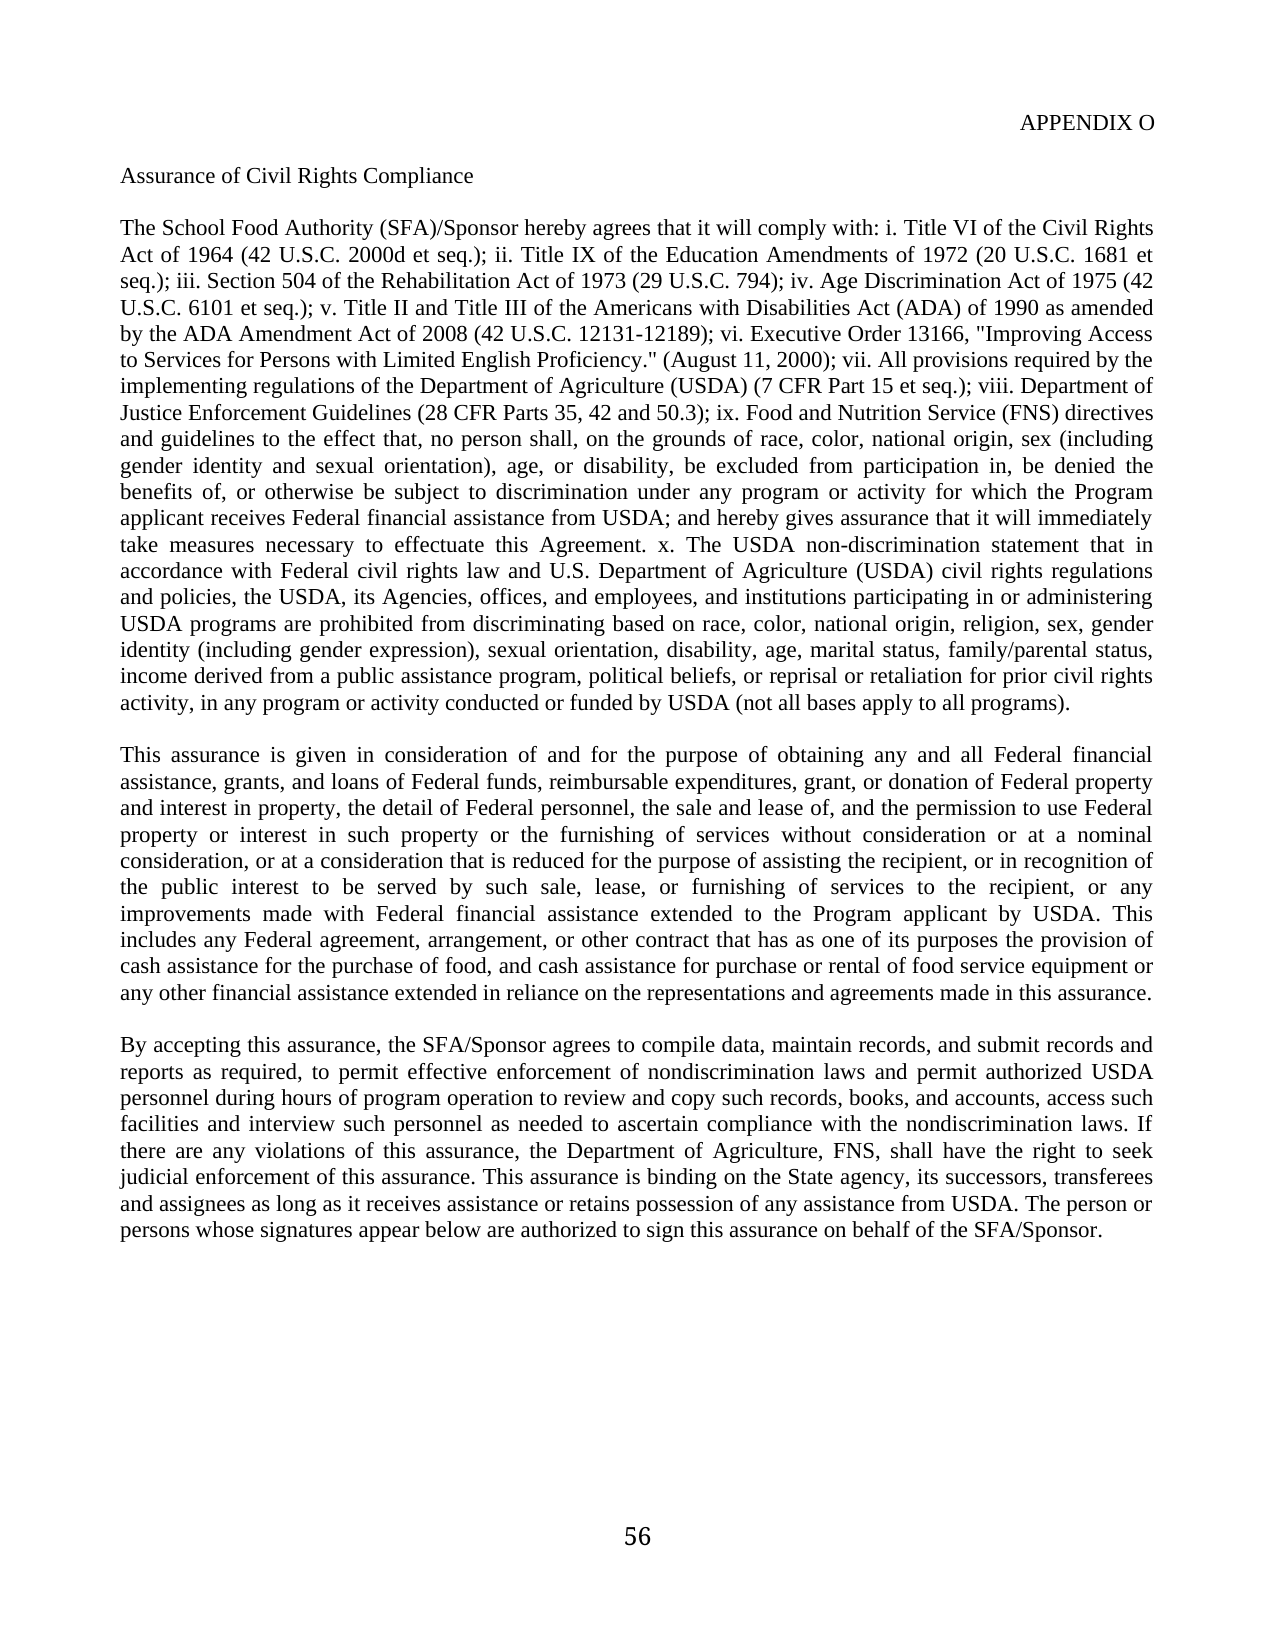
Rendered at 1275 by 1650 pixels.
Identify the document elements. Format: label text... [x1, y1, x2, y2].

text The School Food Authority (SFA)/Sponsor hereby agrees that it will comply with: i. Title VI of the Civil Rights Act of 1964 (42 U.S.C. 2000d et seq.); ii. Title IX of the Education Amendments of 1972 (20 U.S.C. 1681 et seq.); iii. Section 504 of the Rehabilitation Act of 1973 (29 U.S.C. 794); iv. Age Discrimination Act of 1975 (42 U.S.C. 6101 et seq.); v. Title II and Title III of the Americans with Disabilities Act (ADA) of 1990 as amended by the ADA Amendment Act of 2008 (42 U.S.C. 12131-12189); vi. Executive Order 13166, "Improving Access to Services for Persons with Limited English Proficiency." (August 11, 2000); vii. All provisions required by the implementing regulations of the Department of Agriculture (USDA) (7 CFR Part 15 et seq.); viii. Department of Justice Enforcement Guidelines (28 CFR Parts 35, 42 and 50.3); ix. Food and Nutrition Service (FNS) directives and guidelines to the effect that, no person shall, on the grounds of race, color, national origin, sex (including gender identity and sexual orientation), age, or disability, be excluded from participation in, be denied the benefits of, or otherwise be subject to discrimination under any program or activity for which the Program applicant receives Federal financial assistance from USDA; and hereby gives assurance that it will immediately take measures necessary to effectuate this Agreement. x. The USDA non-discrimination statement that in accordance with Federal civil rights law and U.S. Department of Agriculture (USDA) civil rights regulations and policies, the USDA, its Agencies, offices, and employees, and institutions participating in or administering USDA programs are prohibited from discriminating based on race, color, national origin, religion, sex, gender identity (including gender expression), sexual orientation, disability, age, marital status, family/parental status, income derived from a public assistance program, political beliefs, or reprisal or retaliation for prior civil rights activity, in any program or activity conducted or funded by USDA (not all bases apply to all programs). [120, 214, 1155, 715]
text This assurance is given in consideration of and for the purpose of obtaining any and all Federal financial assistance, grants, and loans of Federal funds, reimbursable expenditures, grant, or donation of Federal property and interest in property, the detail of Federal personnel, the sale and lease of, and the permission to use Federal property or interest in such property or the furnishing of services without consideration or at a nominal consideration, or at a consideration that is reduced for the purpose of assisting the recipient, or in recognition of the public interest to be served by such sale, lease, or furnishing of services to the recipient, or any improvements made with Federal financial assistance extended to the Program applicant by USDA. This includes any Federal agreement, arrangement, or other contract that has as one of its purposes the provision of cash assistance for the purchase of food, and cash assistance for purchase or rental of food service equipment or any other financial assistance extended in reliance on the representations and agreements made in this assurance. [120, 742, 1155, 1005]
list APPENDIX O [120, 109, 1155, 135]
text By accepting this assurance, the SFA/Sponsor agrees to compile data, maintain records, and submit records and reports as required, to permit effective enforcement of nondiscrimination laws and permit authorized USDA personnel during hours of program operation to review and copy such records, books, and accounts, access such facilities and interview such personnel as needed to ascertain compliance with the nondiscrimination laws. If there are any violations of this assurance, the Department of Agriculture, FNS, shall have the right to seek judicial enforcement of this assurance. This assurance is binding on the State agency, its successors, transferees and assignees as long as it receives assistance or retains possession of any assistance from USDA. The person or persons whose signatures appear below are authorized to sign this assurance on behalf of the SFA/Sponsor. [120, 1031, 1155, 1242]
text Assurance of Civil Rights Compliance [120, 162, 1155, 188]
